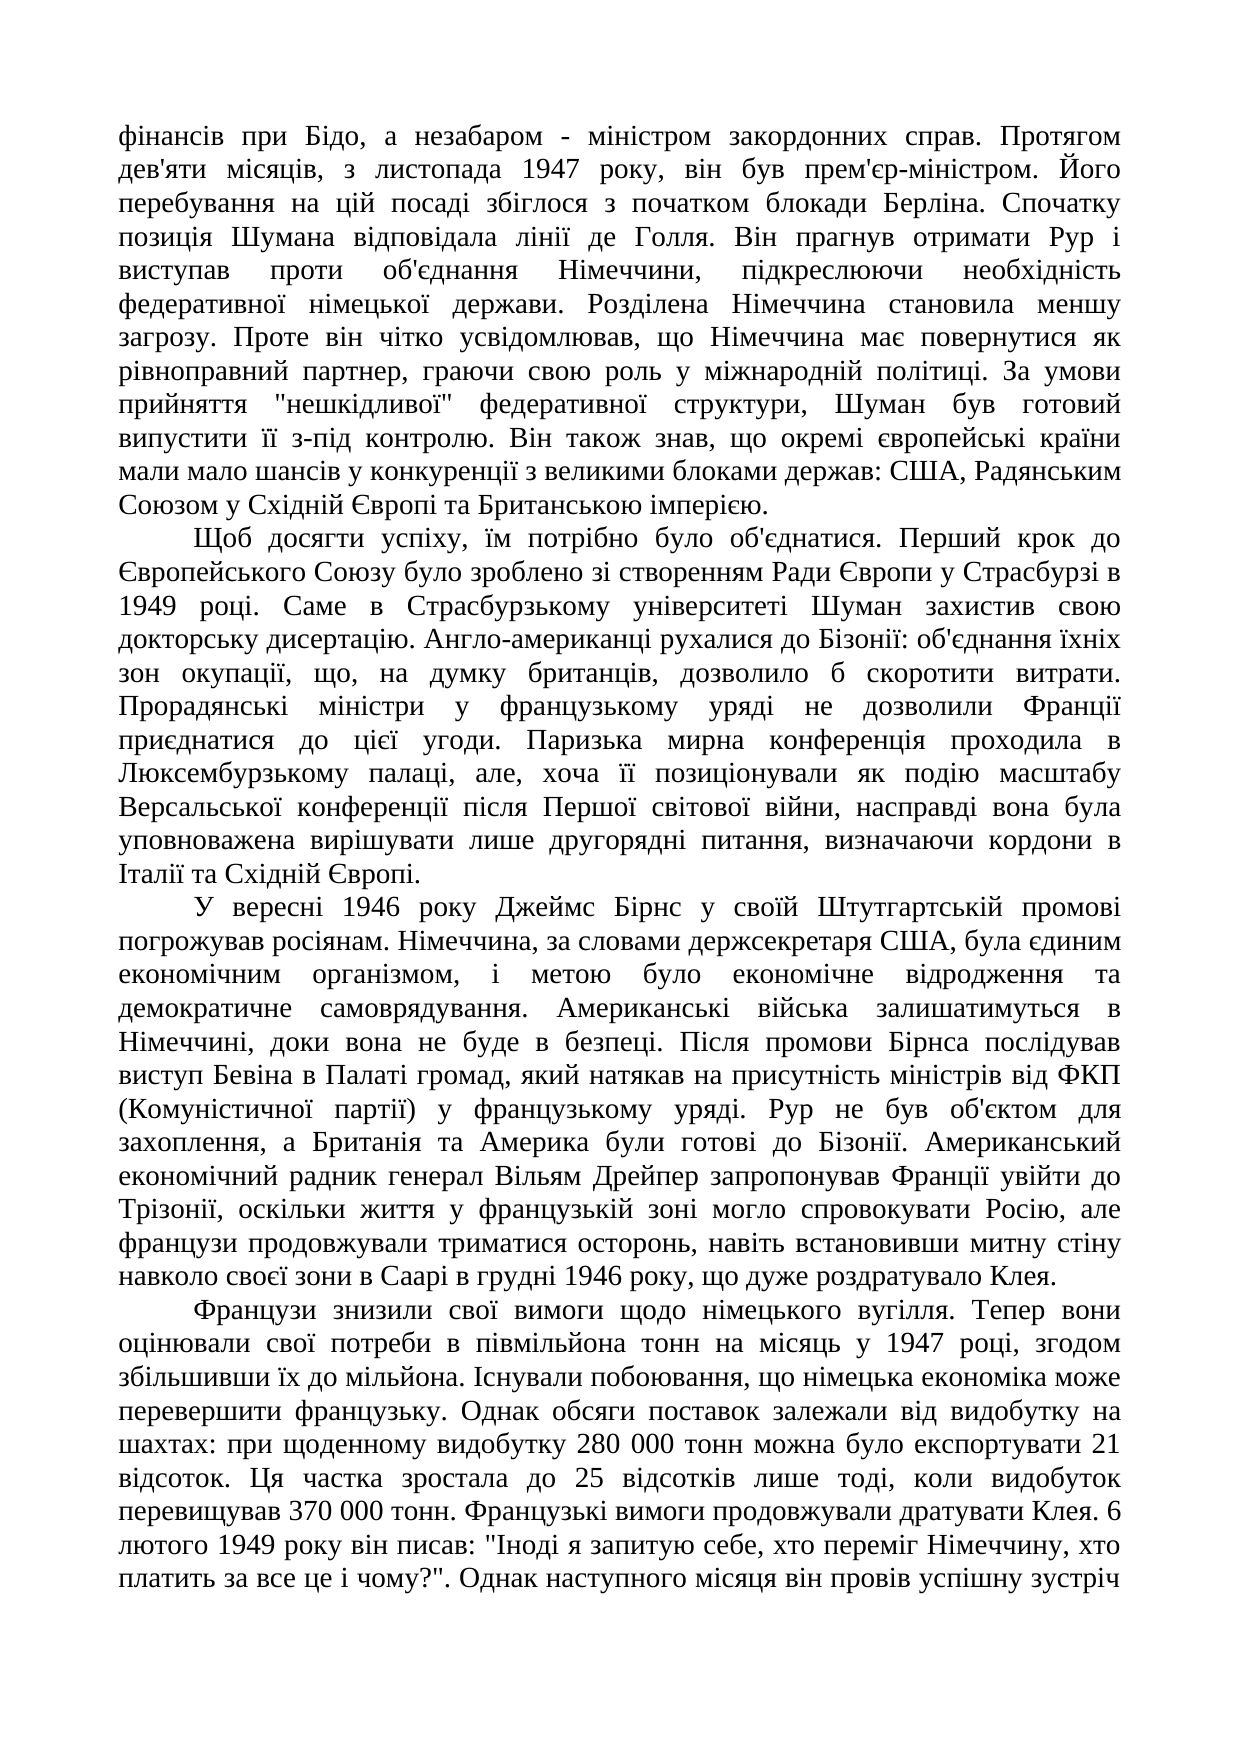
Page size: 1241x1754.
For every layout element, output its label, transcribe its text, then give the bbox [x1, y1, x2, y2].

text У вересні 1946 року Джеймс Бірнс у своїй Штутгартській промові погрожував росіянам. Німеччина, за словами держсекретаря США, була єдиним економічним організмом, і метою було економічне відродження та демократичне самоврядування. Американські війська залишатимуться в Німеччині, доки вона не буде в безпеці. Після промови Бірнса послідував виступ Бевіна в Палаті громад, який натякав на присутність міністрів від ФКП (Комуністичної партії) у французькому уряді. Рур не був об'єктом для захоплення, а Британія та Америка були готові до Бізонії. Американський економічний радник генерал Вільям Дрейпер запропонував Франції увійти до Трізонії, оскільки життя у французькій зоні могло спровокувати Росію, але французи продовжували триматися осторонь, навіть встановивши митну стіну навколо своєї зони в Саарі в грудні 1946 року, що дуже роздратувало Клея. [118, 889, 1122, 1292]
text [118, 118, 1122, 521]
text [118, 1292, 1122, 1594]
text Щоб досягти успіху, їм потрібно було об'єднатися. Перший крок до Європейського Союзу було зроблено зі створенням Ради Європи у Страсбурзі в 1949 році. Саме в Страсбурзькому університеті Шуман захистив свою докторську дисертацію. Англо-американці рухалися до Бізонії: об'єднання їхніх зон окупації, що, на думку британців, дозволило б скоротити витрати. Прорадянські міністри у французькому уряді не дозволили Франції приєднатися до цієї угоди. Паризька мирна конференція проходила в Люксембурзькому палаці, але, хоча її позиціонували як подію масштабу Версальської конференції після Першої світової війни, насправді вона була уповноважена вирішувати лише другорядні питання, визначаючи кордони в Італії та Східній Європі. [118, 521, 1122, 889]
